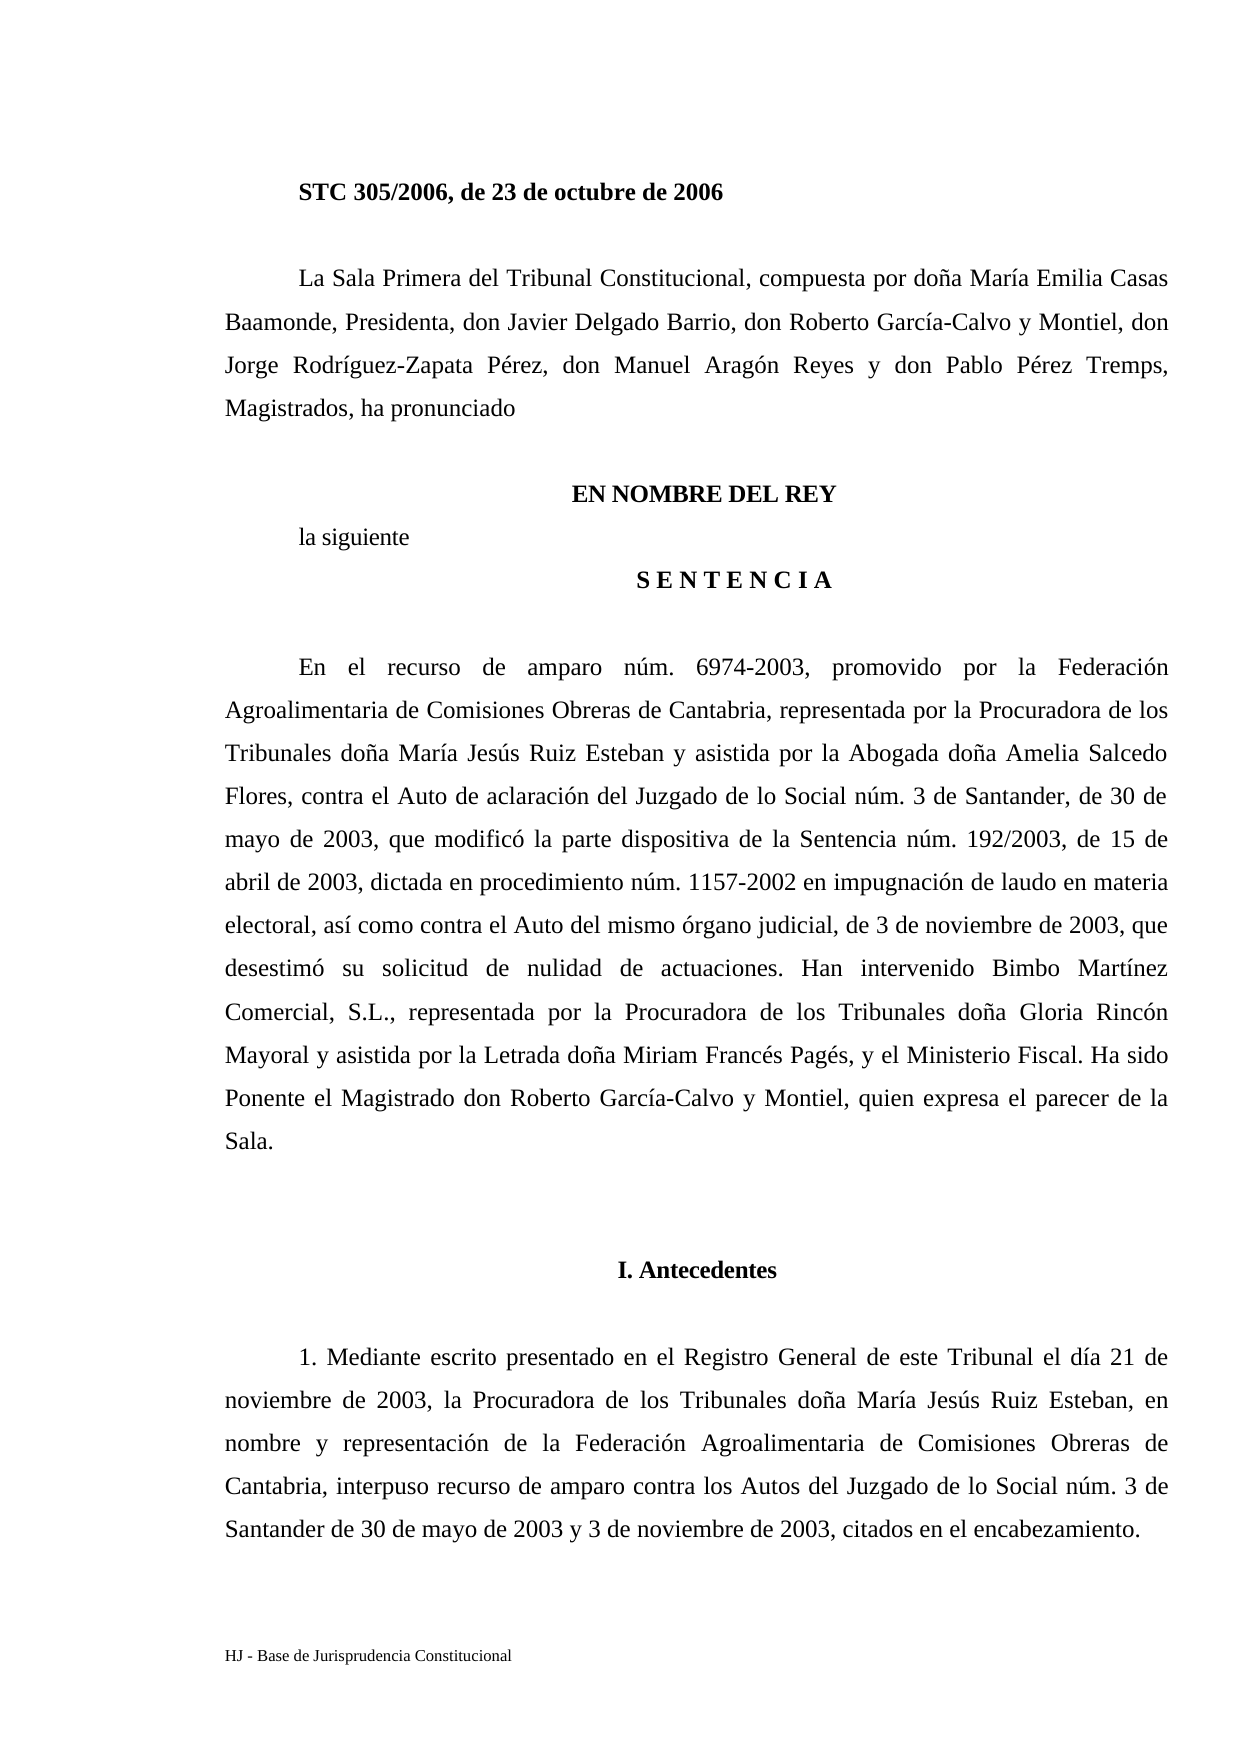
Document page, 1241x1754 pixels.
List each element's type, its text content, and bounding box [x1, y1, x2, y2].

text En el recurso de amparo núm. 6974-2003, promovido por la Federación Agroalimentaria de Comisiones Obreras de Cantabria, representada por la Procuradora de los Tribunales doña María Jesús Ruiz Esteban y asistida por la Abogada doña Amelia Salcedo Flores, contra el Auto de aclaración del Juzgado de lo Social núm. 3 de Santander, de 30 de mayo de 2003, que modificó la parte dispositiva de la Sentencia núm. 192/2003, de 15 de abril de 2003, dictada en procedimiento núm. 1157-2002 en impugnación de laudo en materia electoral, así como contra el Auto del mismo órgano judicial, de 3 de noviembre de 2003, que desestimó su solicitud de nulidad de actuaciones. Han intervenido Bimbo Martínez Comercial, S.L., representada por la Procuradora de los Tribunales doña Gloria Rincón Mayoral y asistida por la Letrada doña Miriam Francés Pagés, y el Ministerio Fiscal. Ha sido Ponente el Magistrado don Roberto García-Calvo y Montiel, quien expresa el parecer de la Sala. [224, 652, 1169, 1155]
text La Sala Primera del Tribunal Constitucional, compuesta por doña María Emilia Casas Baamonde, Presidenta, don Javier Delgado Barrio, don Roberto García-Calvo y Montiel, don Jorge Rodríguez-Zapata Pérez, don Manuel Aragón Reyes y don Pablo Pérez Tremps, Magistrados, ha pronunciado [224, 263, 1169, 422]
text 1. Mediante escrito presentado en el Registro General de este Tribunal el día 21 de noviembre de 2003, la Procuradora de los Tribunales doña María Jesús Ruiz Esteban, en nombre y representación de la Federación Agroalimentaria de Comisiones Obreras de Cantabria, interpuso recurso de amparo contra los Autos del Juzgado de lo Social núm. 3 de Santander de 30 de mayo de 2003 y 3 de noviembre de 2003, citados en el encabezamiento. [224, 1342, 1169, 1543]
text S E N T E N C I A [224, 565, 1169, 594]
text I. Antecedentes [224, 1255, 1169, 1284]
text STC 305/2006, de 23 de octubre de 2006 [224, 177, 1169, 206]
text EN NOMBRE DEL REY [224, 479, 1110, 508]
text la siguiente [224, 522, 1110, 551]
